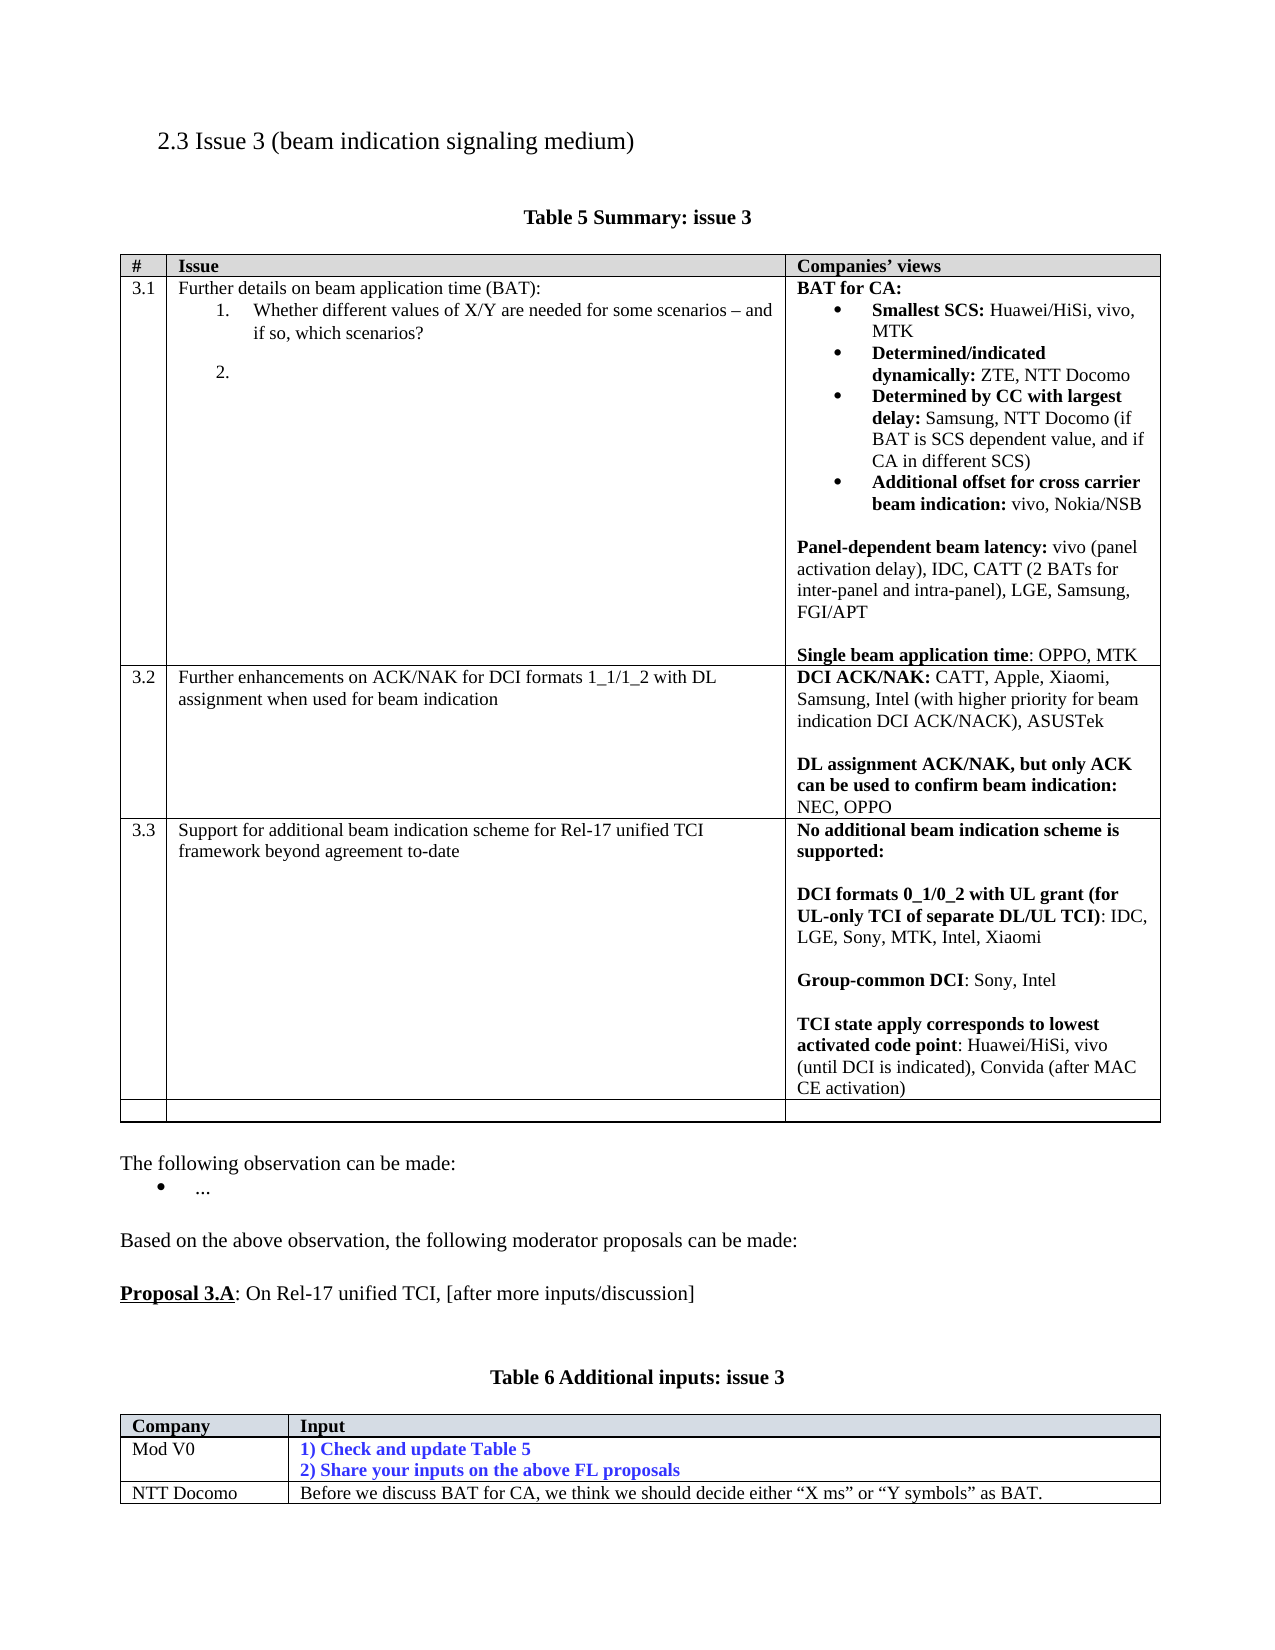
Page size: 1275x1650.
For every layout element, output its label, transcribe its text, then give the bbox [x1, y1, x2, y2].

table_header # [121, 255, 166, 276]
table_cell 3.3 [121, 819, 166, 1099]
text Based on the above observation, the following moderator proposals can be made: [120, 1228, 1155, 1252]
text Proposal 3.A: On Rel-17 unified TCI, [after more inputs/discussion] [120, 1281, 1155, 1305]
table_header Input [289, 1415, 1160, 1436]
table_cell 3.2 [121, 666, 166, 817]
table_cell 3.1 [121, 277, 166, 665]
list ... [157, 1175, 1155, 1199]
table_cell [289, 1482, 1160, 1503]
table_header Companies’ views [786, 255, 1160, 276]
subtitle Issue 3 (beam indication signaling medium) [157, 122, 1155, 159]
table_cell Mod V0 [121, 1438, 288, 1481]
text Table 5 Summary: issue 3 [120, 198, 1155, 236]
table_cell Support for additional beam indication scheme for Rel-17 unified TCI framework beyond agreement to-date [167, 819, 785, 1099]
table_cell BAT for CA: Smallest SCS: Huawei/HiSi, vivo, MTK Determined/indicated dynamically: ZTE, NTT Docomo Determined by CC with largest delay: Samsung, NTT Docomo (if BAT is SCS dependent value, and if CA in different SCS) Additional offset for cross carrier beam indication: vivo, Nokia/NSB Panel-dependent beam latency: vivo (panel activation delay), IDC, CATT (2 BATs for inter-panel and intra-panel), LGE, Samsung, FGI/APT Single beam application time: OPPO, MTK [786, 277, 1160, 665]
table_cell [167, 1100, 785, 1121]
table_header Issue [167, 255, 785, 276]
table_cell Further details on beam application time (BAT): Whether different values of X/Y are needed for some scenarios – and if so, which scenarios? [167, 277, 785, 665]
text The following observation can be made: [120, 1151, 1155, 1175]
table_cell [786, 1100, 1160, 1121]
table_cell DCI ACK/NAK: CATT, Apple, Xiaomi, Samsung, Intel (with higher priority for beam indication DCI ACK/NACK), ASUSTek DL assignment ACK/NAK, but only ACK can be used to confirm beam indication: NEC, OPPO [786, 666, 1160, 817]
text Table 6 Additional inputs: issue 3 [120, 1358, 1155, 1396]
table_cell Further enhancements on ACK/NAK for DCI formats 1_1/1_2 with DL assignment when used for beam indication [167, 666, 785, 817]
table_cell NTT Docomo [121, 1482, 288, 1503]
table_cell No additional beam indication scheme is supported: DCI formats 0_1/0_2 with UL grant (for UL-only TCI of separate DL/UL TCI): IDC, LGE, Sony, MTK, Intel, Xiaomi Group-common DCI: Sony, Intel TCI state apply corresponds to lowest activated code point: Huawei/HiSi, vivo (until DCI is indicated), Convida (after MAC CE activation) [786, 819, 1160, 1099]
table_cell [121, 1100, 166, 1121]
table_header Company [121, 1415, 288, 1436]
table_cell 1) Check and update Table 5 2) Share your inputs on the above FL proposals [289, 1438, 1160, 1481]
